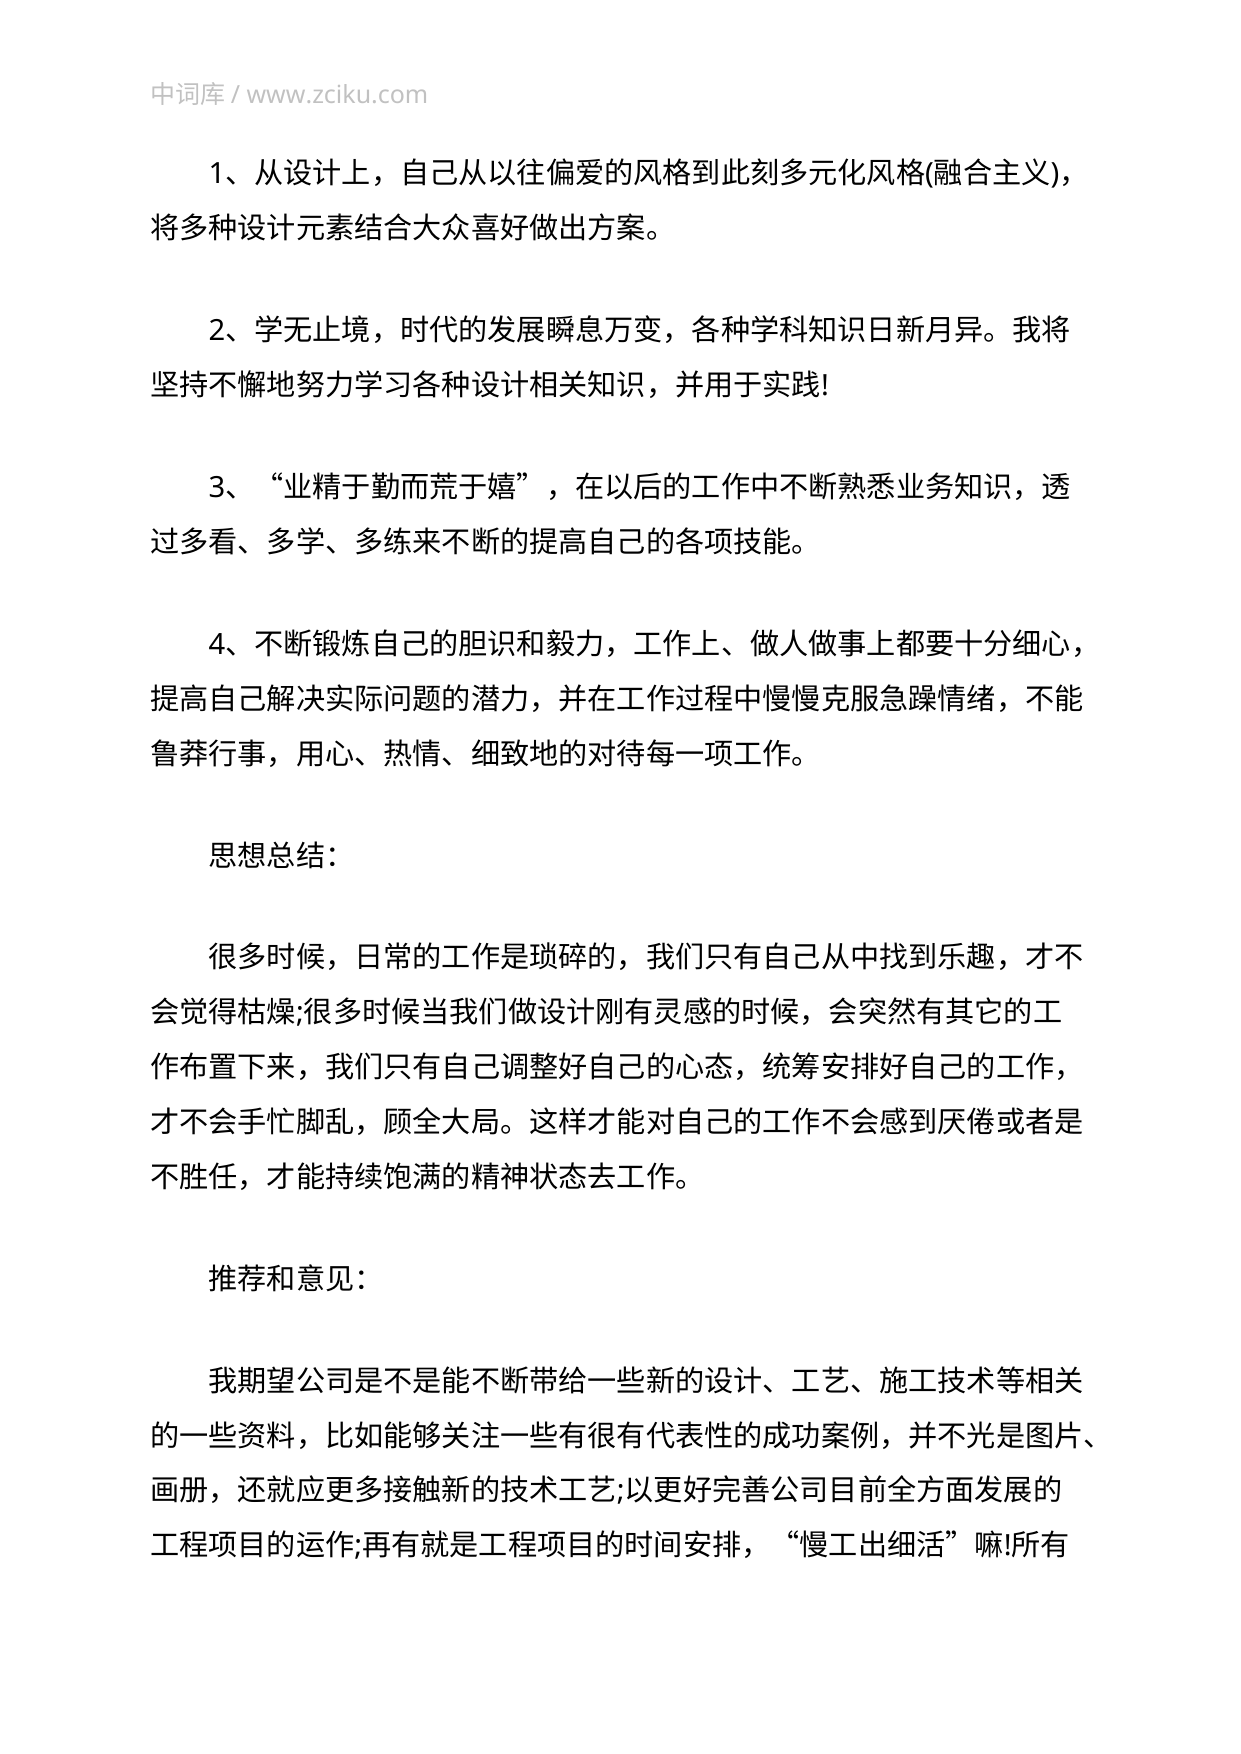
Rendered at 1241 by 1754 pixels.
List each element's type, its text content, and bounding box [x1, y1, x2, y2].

text 1、从设计上，自己从以往偏爱的风格到此刻多元化风格(融合主义)，将多种设计元素结合大众喜好做出方案。 [150, 150, 1090, 247]
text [150, 1357, 1090, 1564]
text 2、学无止境，时代的发展瞬息万变，各种学科知识日新月异。我将坚持不懈地努力学习各种设计相关知识，并用于实践! [150, 307, 1090, 404]
text 很多时候，日常的工作是琐碎的，我们只有自己从中找到乐趣，才不会觉得枯燥;很多时候当我们做设计刚有灵感的时候，会突然有其它的工作布置下来，我们只有自己调整好自己的心态，统筹安排好自己的工作，才不会手忙脚乱，顾全大局。这样才能对自己的工作不会感到厌倦或者是不胜任，才能持续饱满的精神状态去工作。 [150, 934, 1090, 1196]
text 3、“业精于勤而荒于嬉”，在以后的工作中不断熟悉业务知识，透过多看、多学、多练来不断的提高自己的各项技能。 [150, 464, 1090, 561]
text 思想总结： [150, 832, 1090, 874]
text 推荐和意见： [150, 1255, 1090, 1298]
text 4、不断锻炼自己的胆识和毅力，工作上、做人做事上都要十分细心，提高自己解决实际问题的潜力，并在工作过程中慢慢克服急躁情绪，不能鲁莽行事，用心、热情、细致地的对待每一项工作。 [150, 621, 1090, 773]
